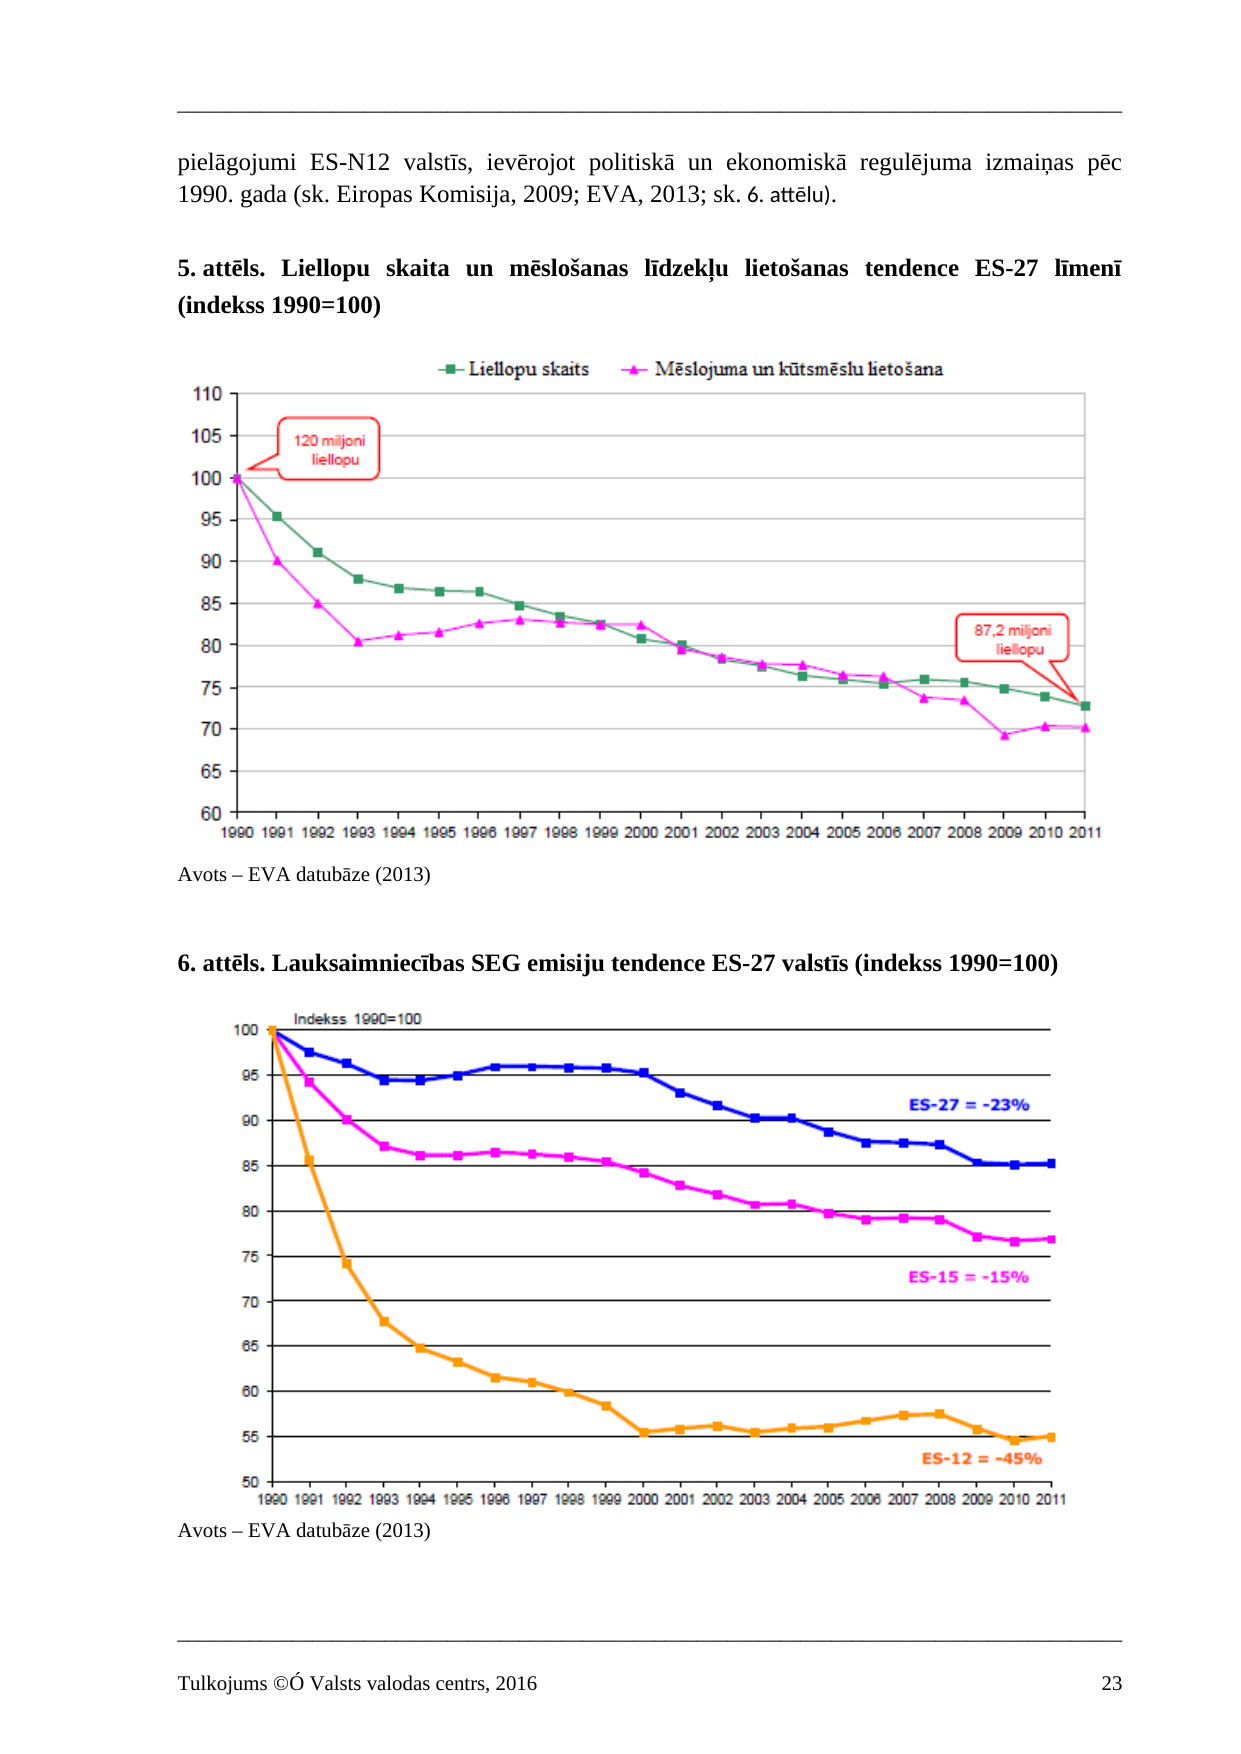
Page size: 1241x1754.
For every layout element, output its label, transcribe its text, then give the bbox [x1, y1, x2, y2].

text 5. attēls. Liellopu skaita un mēslošanas līdzekļu lietošanas tendence ES-27 līmenī (indekss 1990=100) [177, 246, 1122, 321]
picture [185, 349, 1114, 860]
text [177, 146, 1122, 208]
text 6. attēls. Lauksaimniecības SEG emisiju tendence ES-27 valstīs (indekss 1990=100) [177, 952, 1122, 977]
text Avots – EVA datubāze (2013) [177, 862, 1122, 886]
text Avots – EVA datubāze (2013) [177, 1517, 1122, 1542]
